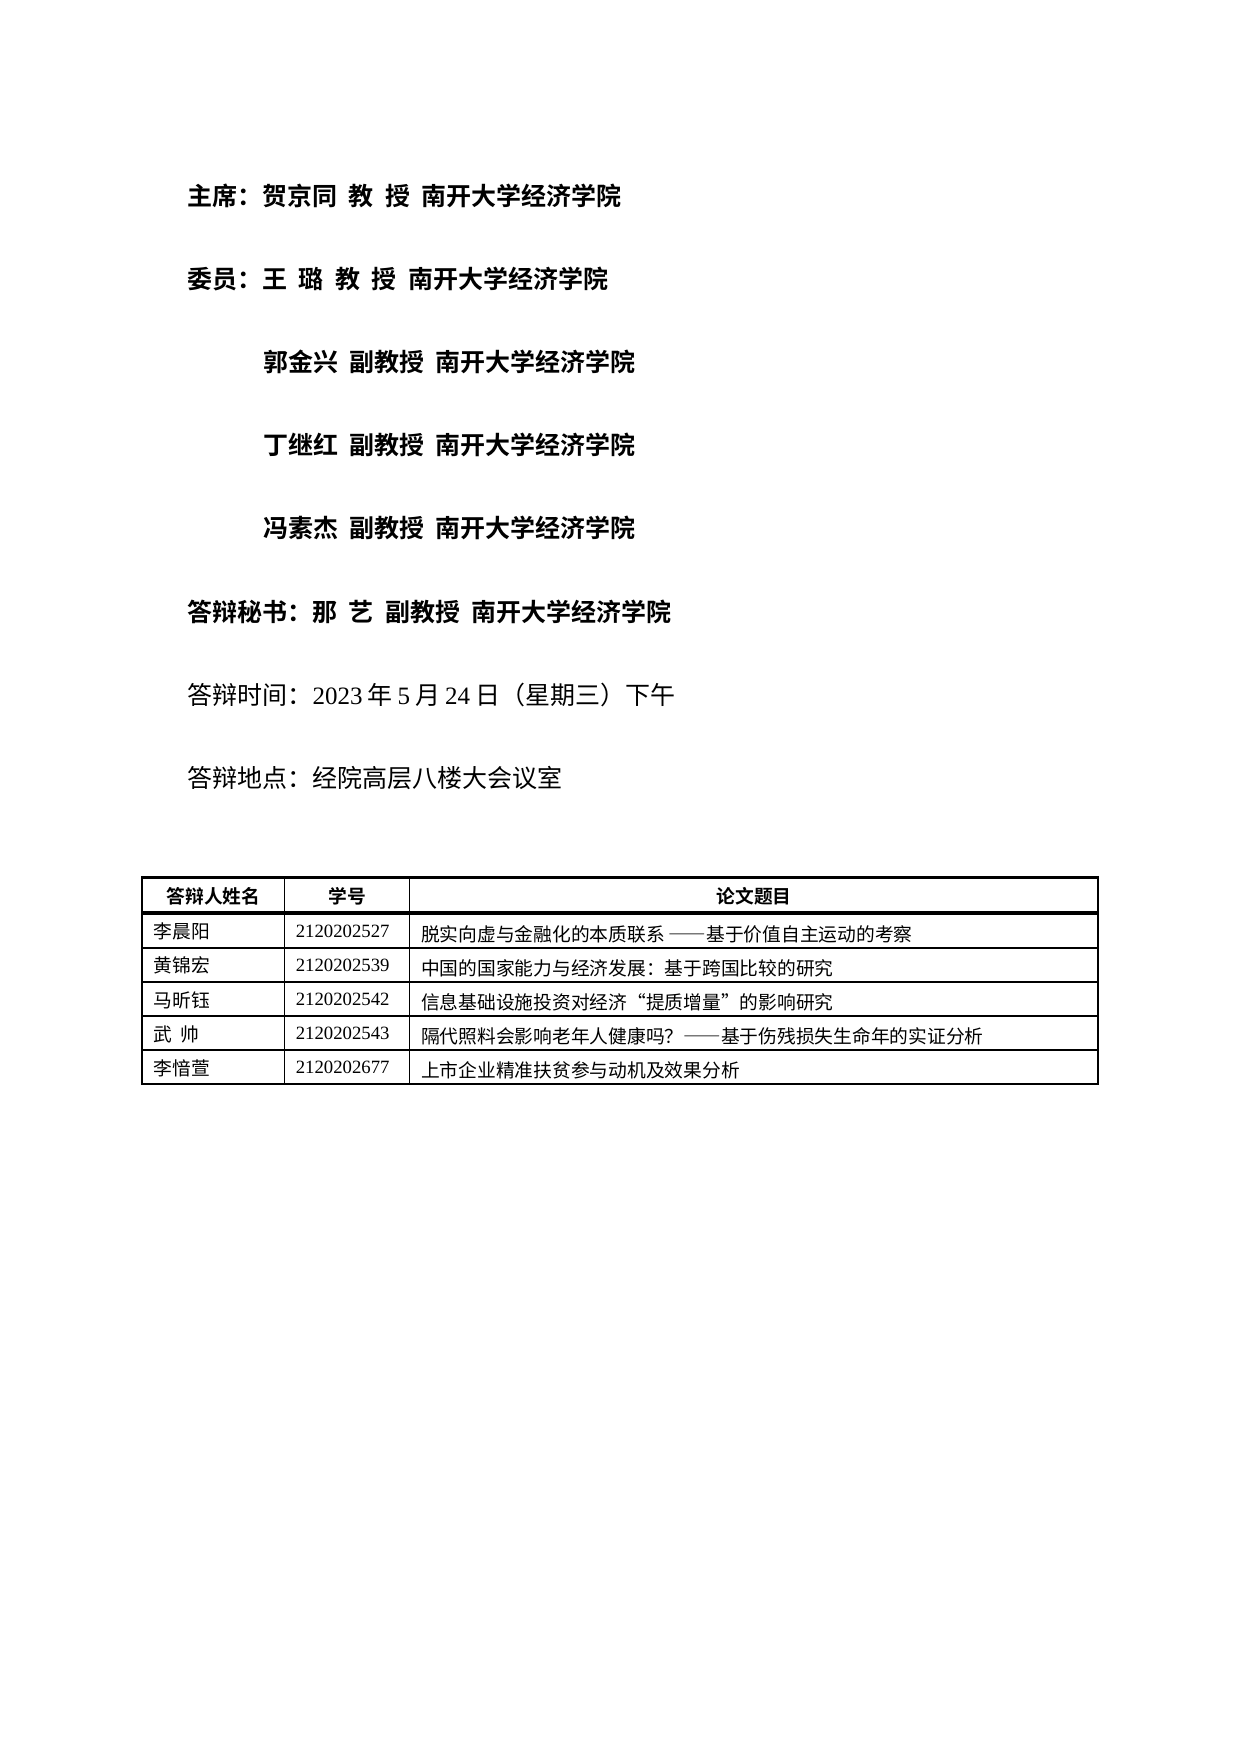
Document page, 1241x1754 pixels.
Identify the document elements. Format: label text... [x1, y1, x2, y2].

table_cell 2120202542 [285, 983, 409, 1015]
table_cell 李晨阳 [143, 915, 284, 947]
table_header 论文题目 [410, 879, 1097, 911]
table_header 答辩人姓名 [143, 879, 284, 911]
table_cell 2120202677 [285, 1051, 409, 1083]
table_cell 马昕钰 [143, 983, 284, 1015]
text 答辩秘书：那 艺 副教授 南开大学经济学院 [187, 578, 1053, 643]
text 郭金兴 副教授 南开大学经济学院 [187, 328, 1053, 393]
text 主席：贺京同 教 授 南开大学经济学院 [187, 162, 1053, 227]
text 丁继红 副教授 南开大学经济学院 [187, 411, 1053, 476]
table_cell 上市企业精准扶贫参与动机及效果分析 [410, 1051, 1097, 1083]
table_header 学号 [285, 879, 409, 911]
text 答辩时间：2023年5月24日（星期三）下午 [187, 661, 1053, 726]
table_cell 隔代照料会影响老年人健康吗？——基于伤残损失生命年的实证分析 [410, 1017, 1097, 1049]
table_cell 2120202543 [285, 1017, 409, 1049]
table_cell 2120202527 [285, 915, 409, 947]
table_cell 脱实向虚与金融化的本质联系 ——基于价值自主运动的考察 [410, 915, 1097, 947]
text 答辩地点：经院高层八楼大会议室 [187, 744, 1053, 809]
text 委员：王 璐 教 授 南开大学经济学院 [187, 245, 1053, 310]
table_cell 中国的国家能力与经济发展：基于跨国比较的研究 [410, 949, 1097, 981]
table_cell 黄锦宏 [143, 949, 284, 981]
table_cell 李愔萱 [143, 1051, 284, 1083]
text 冯素杰 副教授 南开大学经济学院 [187, 494, 1053, 559]
table_cell 2120202539 [285, 949, 409, 981]
table_cell 武 帅 [143, 1017, 284, 1049]
table_cell 信息基础设施投资对经济“提质增量”的影响研究 [410, 983, 1097, 1015]
